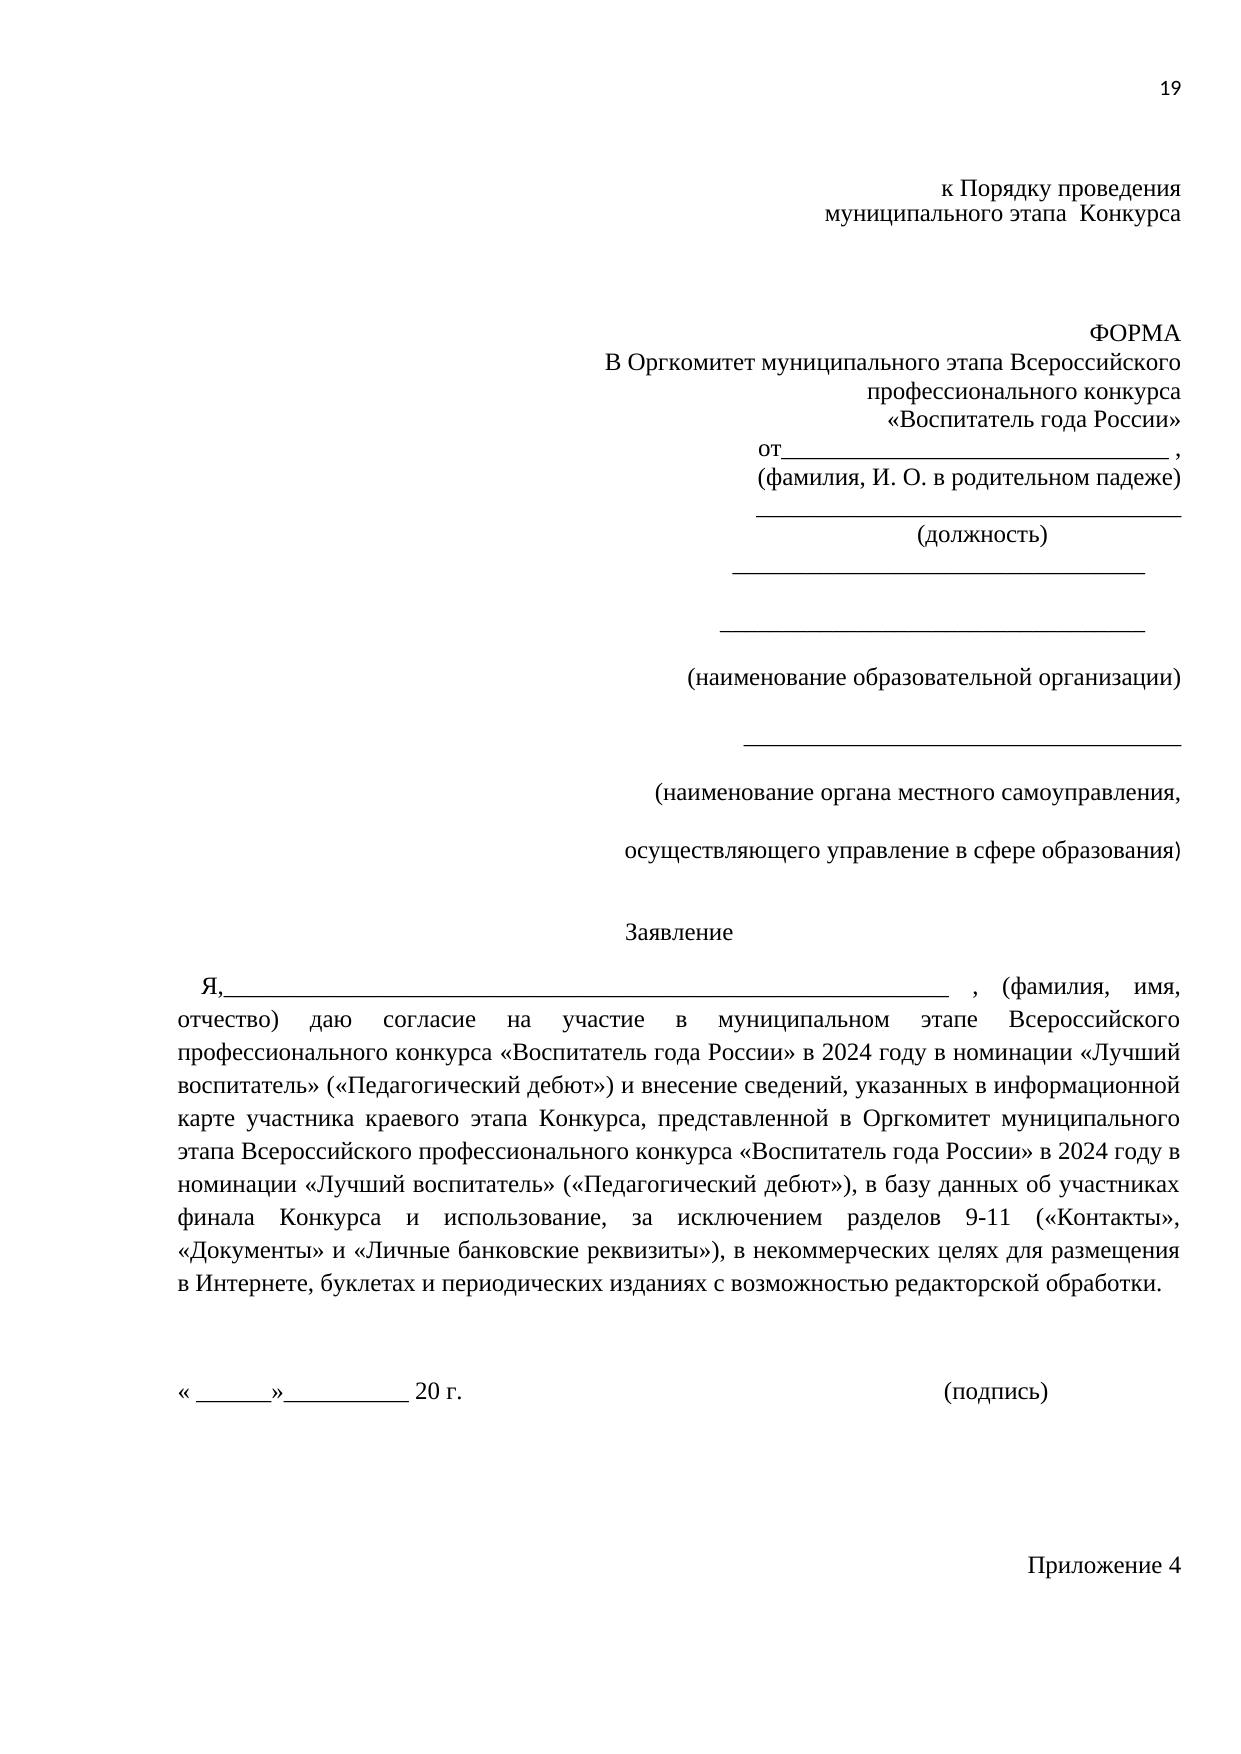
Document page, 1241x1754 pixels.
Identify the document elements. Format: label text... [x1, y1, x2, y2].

text Я,__________________________________________________________ , (фамилия, имя, отчество) даю согласие на участие в муниципальном этапе Всероссийского профессионального конкурса «Воспитатель года России» в 2024 году в номинации «Лучший воспитатель» («Педагогический дебют») и внесение сведений, указанных в информационной карте участника краевого этапа Конкурса, представленной в Оргкомитет муниципального этапа Всероссийского профессионального конкурса «Воспитатель года России» в 2024 году в номинации «Лучший воспитатель» («Педагогический дебют»), в базу данных об участниках финала Конкурса и использование, за исключением разделов 9-11 («Контакты», «Документы» и «Личные банковские реквизиты»), в некоммерческих целях для размещения в Интернете, буклетах и периодических изданиях с возможностью редакторской обработки. [177, 971, 1181, 1297]
text (наименование органа местного самоуправления, [177, 777, 1181, 806]
text ___________________________________ [177, 720, 1181, 749]
text (фамилия, И. О. в родительном падеже) [177, 462, 1181, 491]
text к Порядку проведения муниципального этапа Конкурса [797, 176, 1181, 226]
text ФОРМА [177, 318, 1181, 347]
text (должность) [177, 519, 1181, 548]
text профессионального конкурса [177, 376, 1181, 404]
text __________________________________ [177, 491, 1181, 519]
text Заявление [177, 917, 1181, 946]
text _________________________________ [177, 548, 1181, 577]
text В Оргкомитет муниципального этапа Всероссийского [177, 347, 1181, 376]
text __________________________________ [177, 606, 1181, 634]
text Приложение 4 [797, 1553, 1181, 1578]
text (наименование образовательной организации) [177, 662, 1181, 691]
text «Воспитатель года России» [177, 404, 1181, 433]
text от_______________________________ , [177, 433, 1181, 462]
text « ______»__________ 20 г. (подпись) [177, 1376, 1181, 1404]
text осуществляющего управление в сфере образования) [177, 835, 1181, 864]
